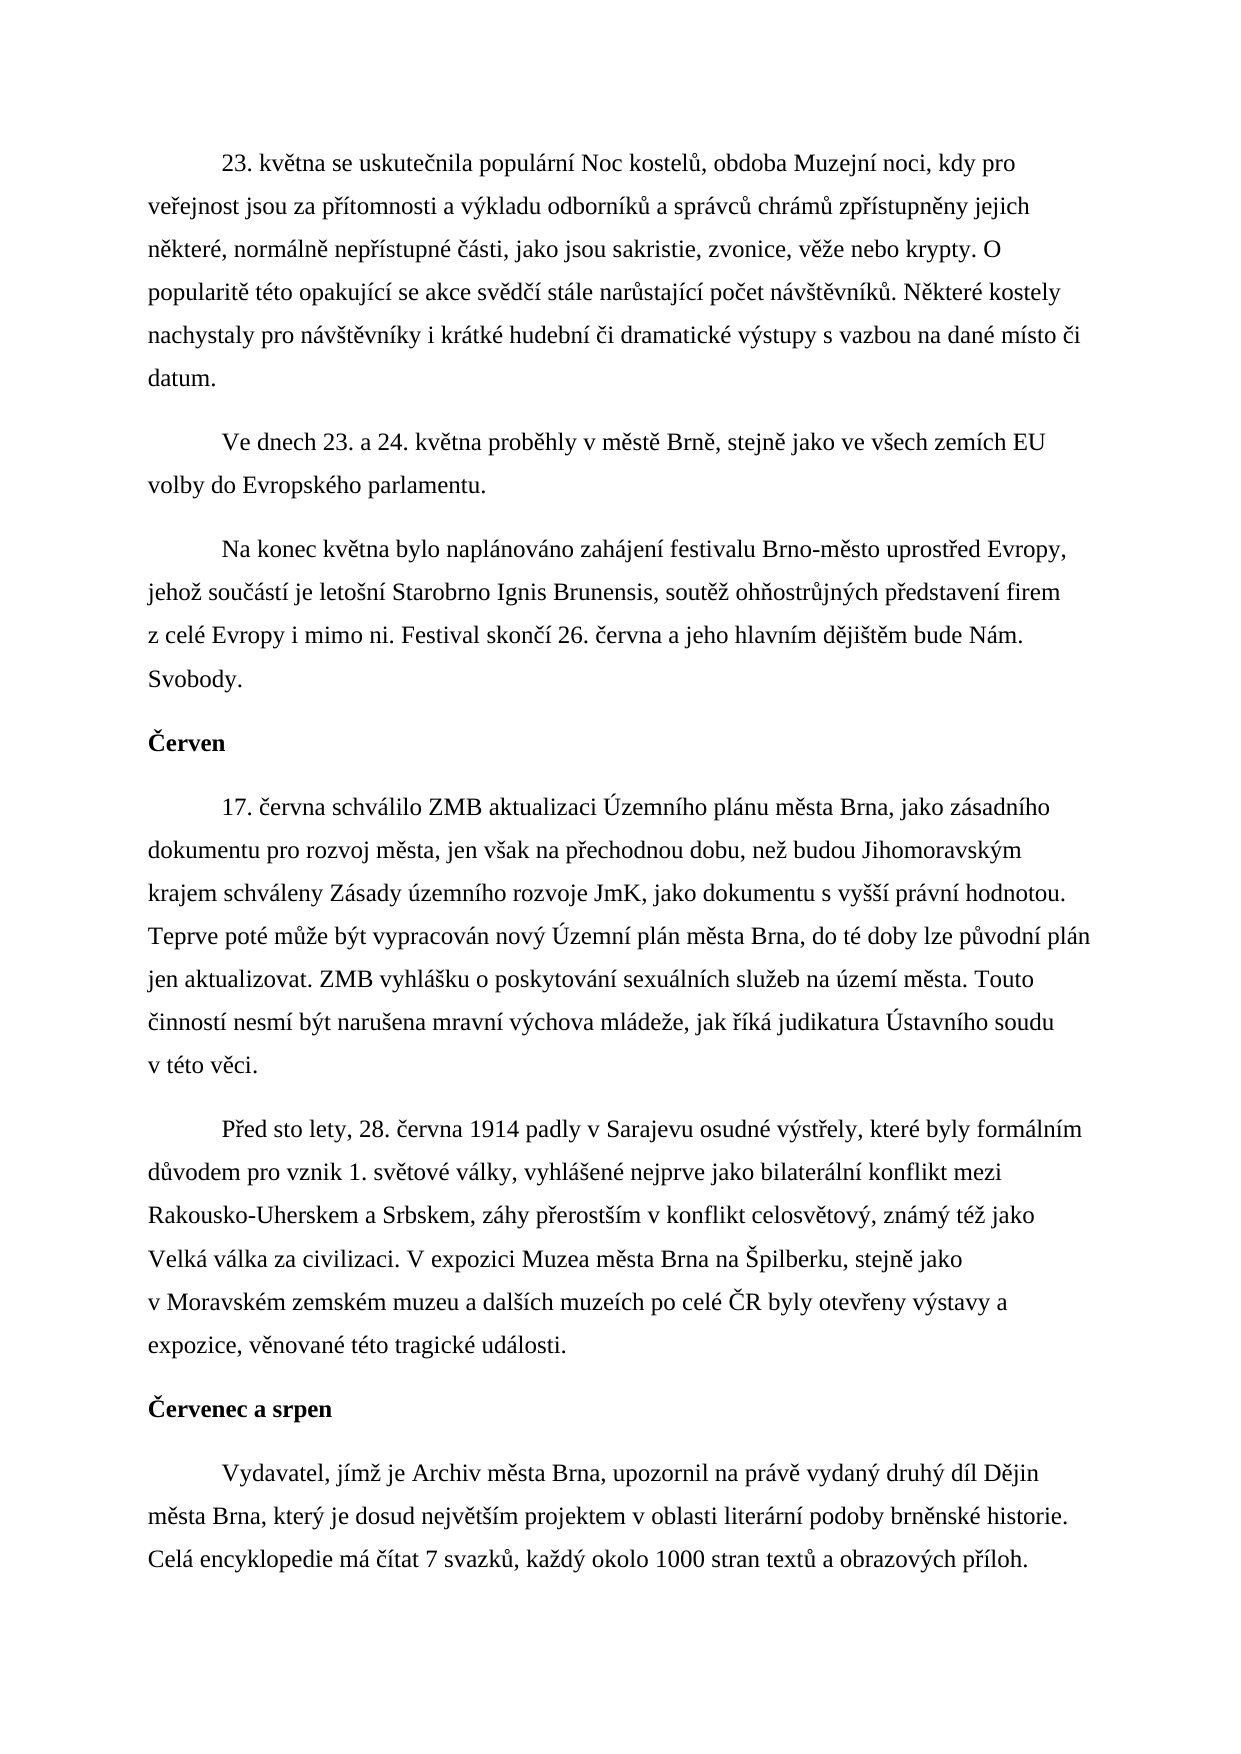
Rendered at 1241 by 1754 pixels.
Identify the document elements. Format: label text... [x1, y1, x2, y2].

text 23. května se uskutečnila populární Noc kostelů, obdoba Muzejní noci, kdy pro veřejnost jsou za přítomnosti a výkladu odborníků a správců chrámů zpřístupněny jejich některé, normálně nepřístupné části, jako jsou sakristie, zvonice, věže nebo krypty. O popularitě této opakující se akce svědčí stále narůstající počet návštěvníků. Některé kostely nachystaly pro návštěvníky i krátké hudební či dramatické výstupy s vazbou na dané místo či datum. [148, 148, 1093, 392]
text Červenec a srpen [148, 1394, 1093, 1423]
text Ve dnech 23. a 24. května proběhly v městě Brně, stejně jako ve všech zemích EU volby do Evropského parlamentu. [148, 427, 1093, 499]
text Na konec května bylo naplánováno zahájení festivalu Brno-město uprostřed Evropy, jehož součástí je letošní Starobrno Ignis Brunensis, soutěž ohňostrůjných představení firem z celé Evropy i mimo ni. Festival skončí 26. června a jeho hlavním dějištěm bude Nám. Svobody. [148, 534, 1093, 692]
text Před sto lety, 28. června 1914 padly v Sarajevu osudné výstřely, které byly formálním důvodem pro vznik 1. světové války, vyhlášené nejprve jako bilaterální konflikt mezi Rakousko-Uherskem a Srbskem, záhy přerostším v konflikt celosvětový, známý též jako Velká válka za civilizaci. V expozici Muzea města Brna na Špilberku, stejně jako v Moravském zemském muzeu a dalších muzeích po celé ČR byly otevřeny výstavy a expozice, věnované této tragické události. [148, 1114, 1093, 1359]
text 17. června schválilo ZMB aktualizaci Územního plánu města Brna, jako zásadního dokumentu pro rozvoj města, jen však na přechodnou dobu, než budou Jihomoravským krajem schváleny Zásady územního rozvoje JmK, jako dokumentu s vyšší právní hodnotou. Teprve poté může být vypracován nový Územní plán města Brna, do té doby lze původní plán jen aktualizovat. ZMB vyhlášku o poskytování sexuálních služeb na území města. Touto činností nesmí být narušena mravní výchova mládeže, jak říká judikatura Ústavního soudu v této věci. [148, 792, 1093, 1079]
text Červen [148, 728, 1093, 756]
text Vydavatel, jímž je Archiv města Brna, upozornil na právě vydaný druhý díl Dějin města Brna, který je dosud největším projektem v oblasti literární podoby brněnské historie. Celá encyklopedie má čítat 7 svazků, každý okolo 1000 stran textů a obrazových příloh. [148, 1458, 1093, 1573]
